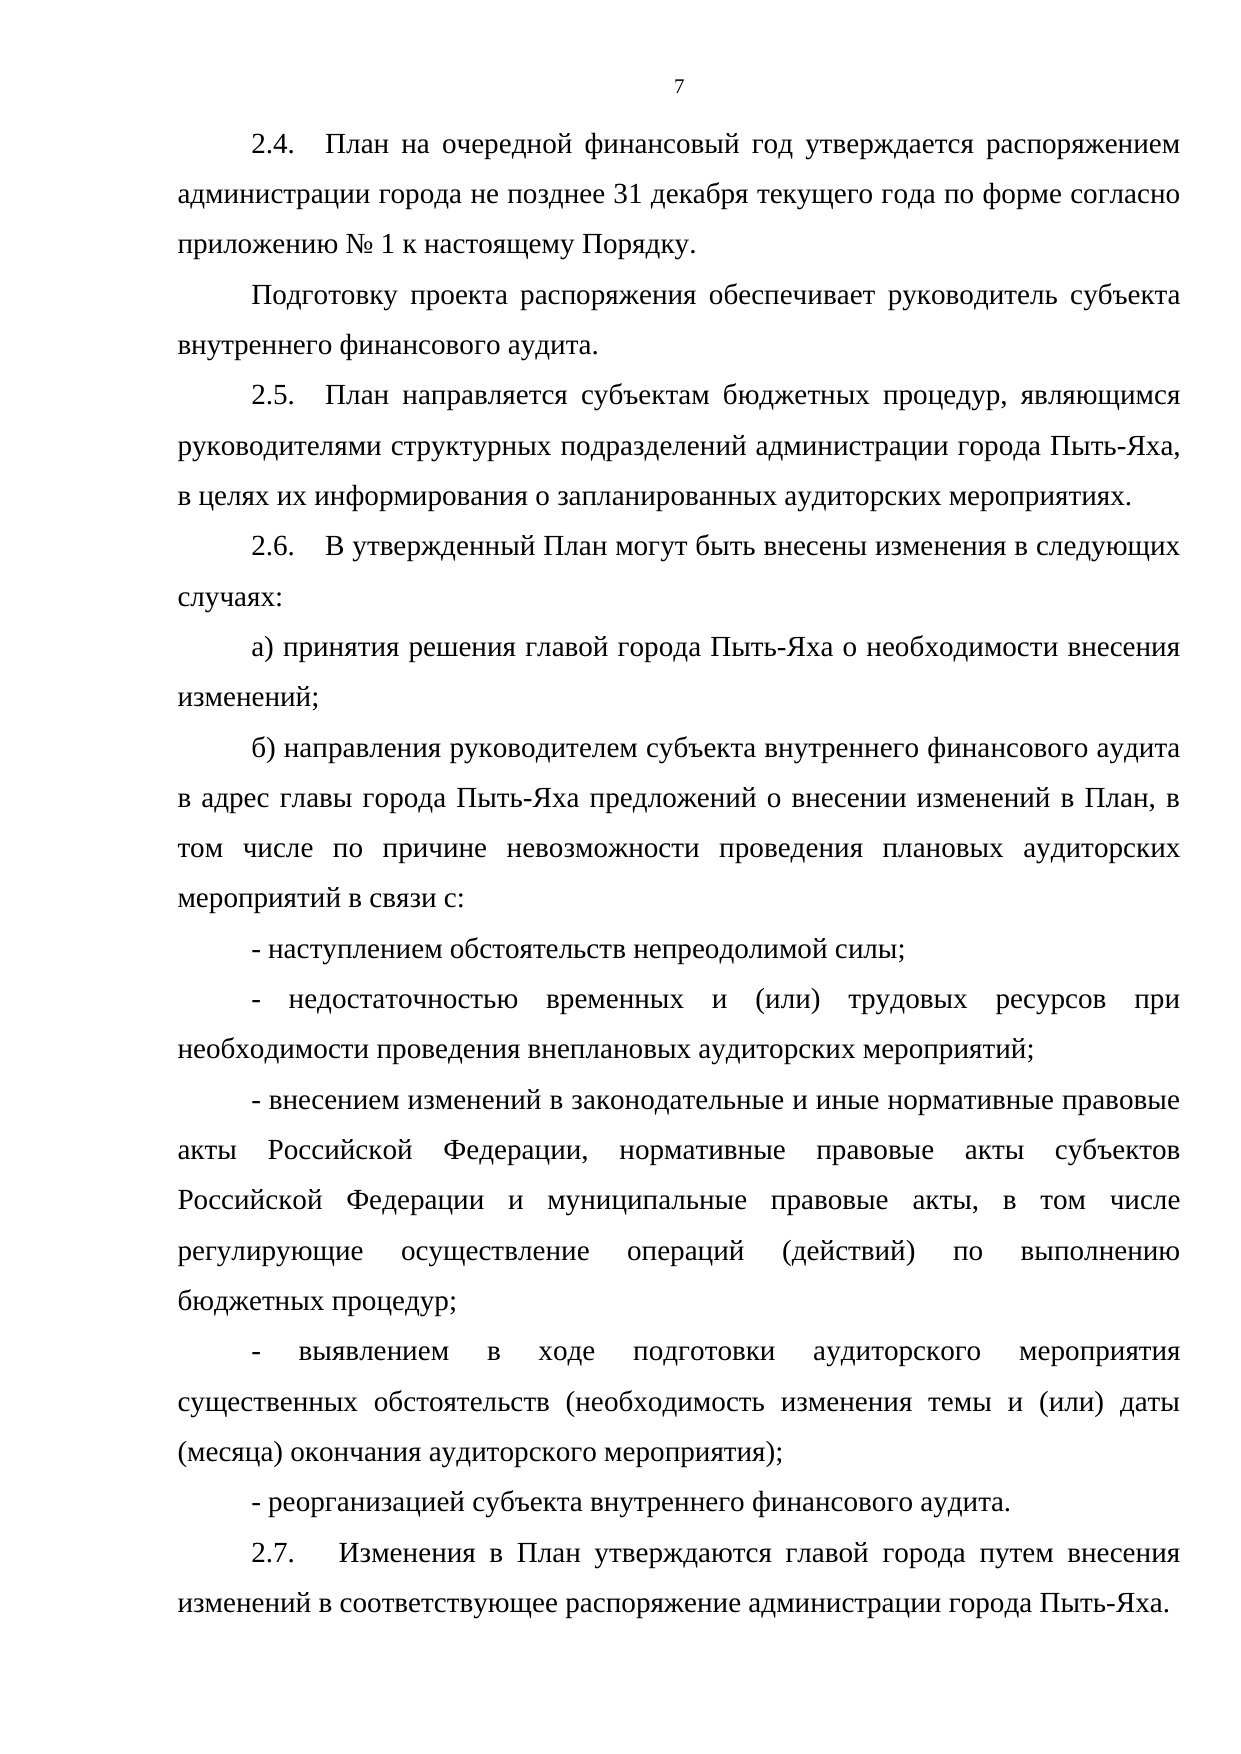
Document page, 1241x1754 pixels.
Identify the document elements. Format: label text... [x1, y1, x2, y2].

text Подготовку проекта распоряжения обеспечивает руководитель субъекта внутреннего финансового аудита. [177, 277, 1181, 361]
list План направляется субъектам бюджетных процедур, являющимся руководителями структурных подразделений администрации города Пыть-Яха, в целях их информирования о запланированных аудиторских мероприятиях. [177, 377, 1181, 512]
text б) направления руководителем субъекта внутреннего финансового аудита в адрес главы города Пыть-Яха предложений о внесении изменений в План, в том числе по причине невозможности проведения плановых аудиторских мероприятий в связи с: [177, 730, 1181, 914]
list - наступлением обстоятельств непреодолимой силы; [177, 931, 1181, 964]
list План на очередной финансовый год утверждается распоряжением администрации города не позднее 31 декабря текущего года по форме согласно приложению № 1 к настоящему Порядку. [177, 126, 1181, 260]
text а) принятия решения главой города Пыть-Яха о необходимости внесения изменений; [177, 629, 1181, 713]
list - реорганизацией субъекта внутреннего финансового аудита. [177, 1484, 1181, 1518]
list - внесением изменений в законодательные и иные нормативные правовые акты Российской Федерации, нормативные правовые акты субъектов Российской Федерации и муниципальные правовые акты, в том числе регулирующие осуществление операций (действий) по выполнению бюджетных процедур; [177, 1082, 1181, 1317]
list - выявлением в ходе подготовки аудиторского мероприятия существенных обстоятельств (необходимость изменения темы и (или) даты (месяца) окончания аудиторского мероприятия); [177, 1333, 1181, 1468]
list - недостаточностью временных и (или) трудовых ресурсов при необходимости проведения внеплановых аудиторских мероприятий; [177, 981, 1181, 1065]
list Изменения в План утверждаются главой города путем внесения изменений в соответствующее распоряжение администрации города Пыть-Яха. [177, 1535, 1181, 1618]
list В утвержденный План могут быть внесены изменения в следующих случаях: [177, 528, 1181, 612]
